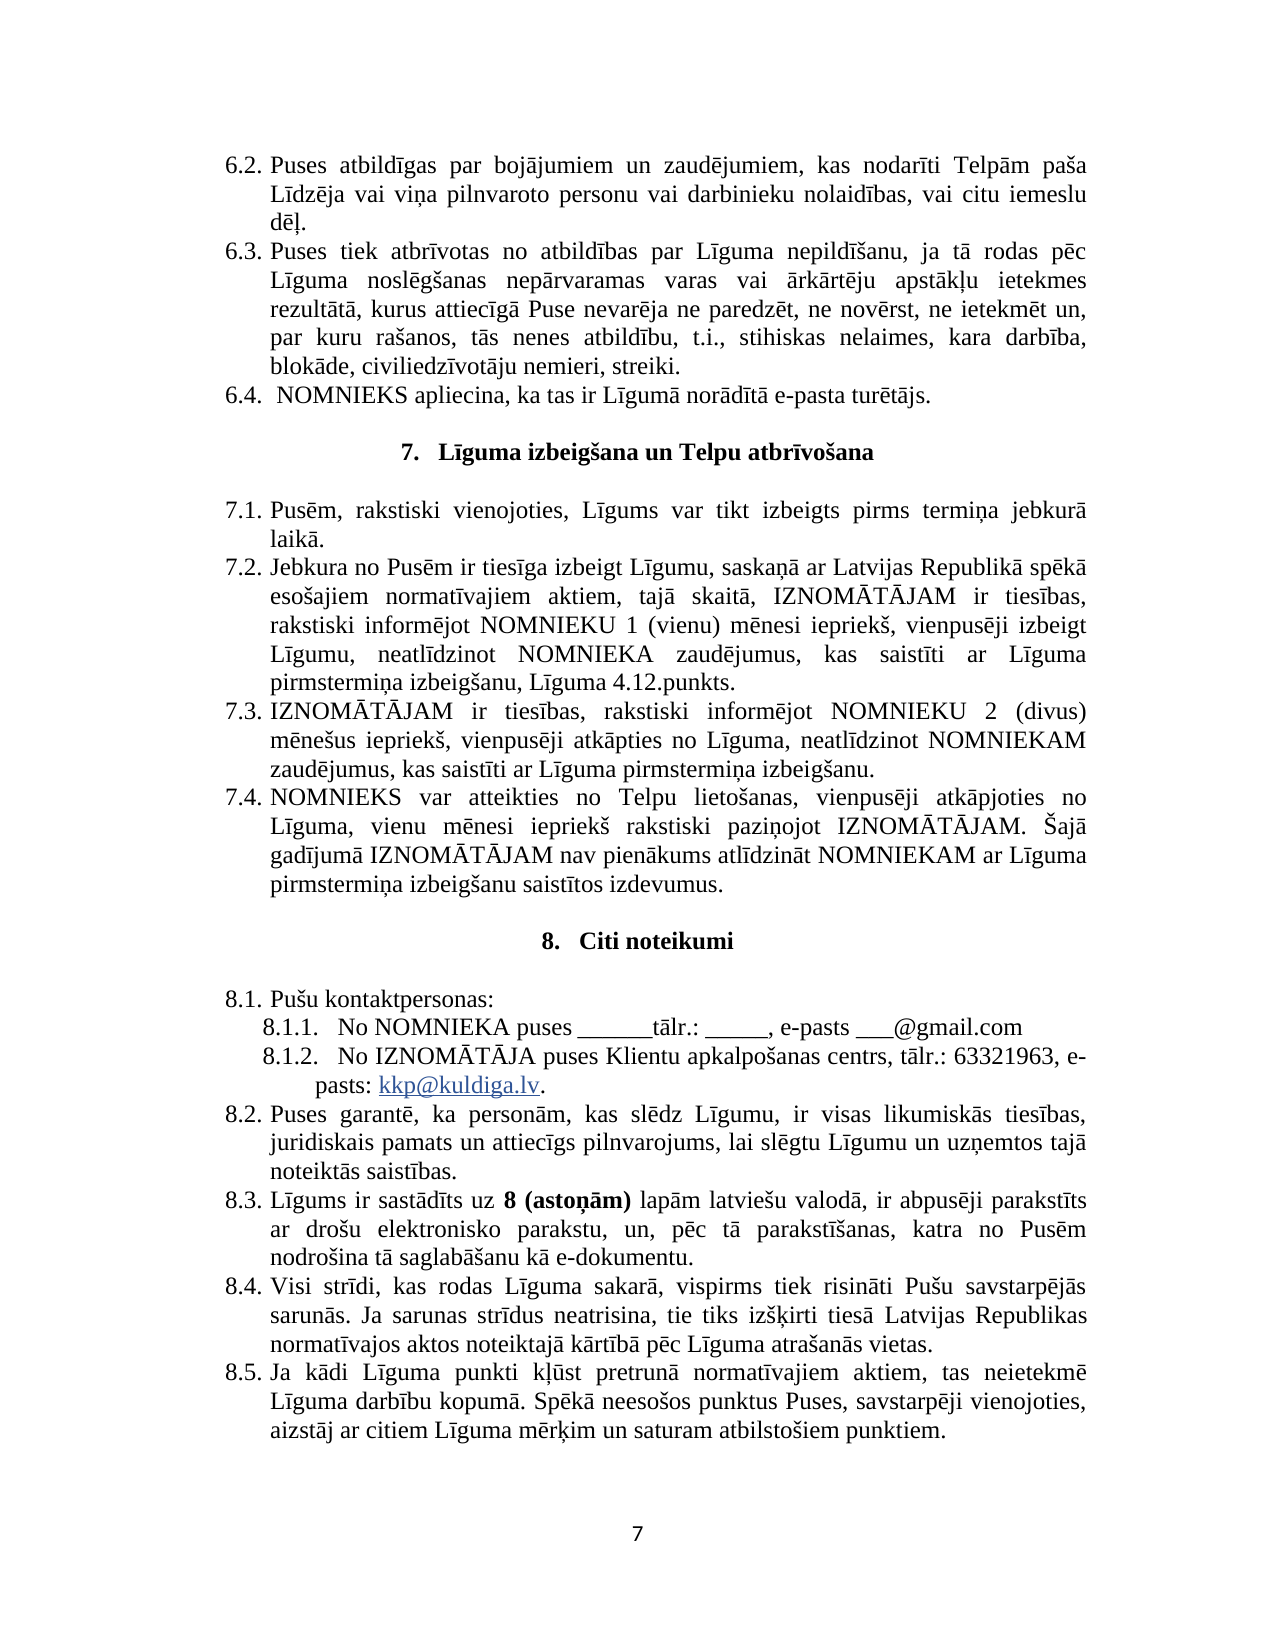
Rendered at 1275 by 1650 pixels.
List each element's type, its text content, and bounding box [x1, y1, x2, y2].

list Visi strīdi, kas rodas Līguma sakarā, vispirms tiek risināti Pušu savstarpējās sarunās. Ja sarunas strīdus neatrisina, tie tiks izšķirti tiesā Latvijas Republikas normatīvajos aktos noteiktajā kārtībā pēc Līguma atrašanās vietas. [225, 1271, 1087, 1357]
list Līguma izbeigšana un Telpu atbrīvošana [187, 437, 1087, 466]
list Puses tiek atbrīvotas no atbildības par Līguma nepildīšanu, ja tā rodas pēc Līguma noslēgšanas nepārvaramas varas vai ārkārtēju apstākļu ietekmes rezultātā, kurus attiecīgā Puse nevarēja ne paredzēt, ne novērst, ne ietekmēt un, par kuru rašanos, tās nenes atbildību, t.i., stihiskas nelaimes, kara darbība, blokāde, civiliedzīvotāju nemieri, streiki. [225, 236, 1087, 380]
list IZNOMĀTĀJAM ir tiesības, rakstiski informējot NOMNIEKU 2 (divus) mēnešus iepriekš, vienpusēji atkāpties no Līguma, neatlīdzinot NOMNIEKAM zaudējumus, kas saistīti ar Līguma pirmstermiņa izbeigšanu. [225, 696, 1087, 782]
list Pušu kontaktpersonas: [225, 984, 1087, 1012]
list NOMNIEKS var atteikties no Telpu lietošanas, vienpusēji atkāpjoties no Līguma, vienu mēnesi iepriekš rakstiski paziņojot IZNOMĀTĀJAM. Šajā gadījumā IZNOMĀTĀJAM nav pienākums atlīdzināt NOMNIEKAM ar Līguma pirmstermiņa izbeigšanu saistītos izdevumus. [225, 782, 1087, 897]
list Puses atbildīgas par bojājumiem un zaudējumiem, kas nodarīti Telpām paša Līdzēja vai viņa pilnvaroto personu vai darbinieku nolaidības, vai citu iemeslu dēļ. [225, 150, 1087, 236]
list Jebkura no Pusēm ir tiesīga izbeigt Līgumu, saskaņā ar Latvijas Republikā spēkā esošajiem normatīvajiem aktiem, tajā skaitā, IZNOMĀTĀJAM ir tiesības, rakstiski informējot NOMNIEKU 1 (vienu) mēnesi iepriekš, vienpusēji izbeigt Līgumu, neatlīdzinot NOMNIEKA zaudējumus, kas saistīti ar Līguma pirmstermiņa izbeigšanu, Līguma 4.12.punkts. [225, 552, 1087, 696]
list Puses garantē, ka personām, kas slēdz Līgumu, ir visas likumiskās tiesības, juridiskais pamats un attiecīgs pilnvarojums, lai slēgtu Līgumu un uzņemtos tajā noteiktās saistības. [225, 1099, 1087, 1185]
list Pusēm, rakstiski vienojoties, Līgums var tikt izbeigts pirms termiņa jebkurā laikā. [225, 495, 1087, 552]
list Citi noteikumi [187, 926, 1087, 955]
list Līgums ir sastādīts uz 8 (astoņām) lapām latviešu valodā, ir abpusēji parakstīts ar drošu elektronisko parakstu, un, pēc tā parakstīšanas, katra no Pusēm nodrošina tā saglabāšanu kā e-dokumentu. [225, 1185, 1087, 1271]
list No IZNOMĀTĀJA puses Klientu apkalpošanas centrs, tālr.: 63321963, e-pasts: kkp@kuldiga.lv. [262, 1041, 1087, 1099]
list No NOMNIEKA puses ______tālr.: _____, e-pasts ___@gmail.com [262, 1012, 1087, 1041]
list NOMNIEKS apliecina, ka tas ir Līgumā norādītā e-pasta turētājs. [225, 380, 1087, 409]
list Ja kādi Līguma punkti kļūst pretrunā normatīvajiem aktiem, tas neietekmē Līguma darbību kopumā. Spēkā neesošos punktus Puses, savstarpēji vienojoties, aizstāj ar citiem Līguma mērķim un saturam atbilstošiem punktiem. [225, 1357, 1087, 1444]
